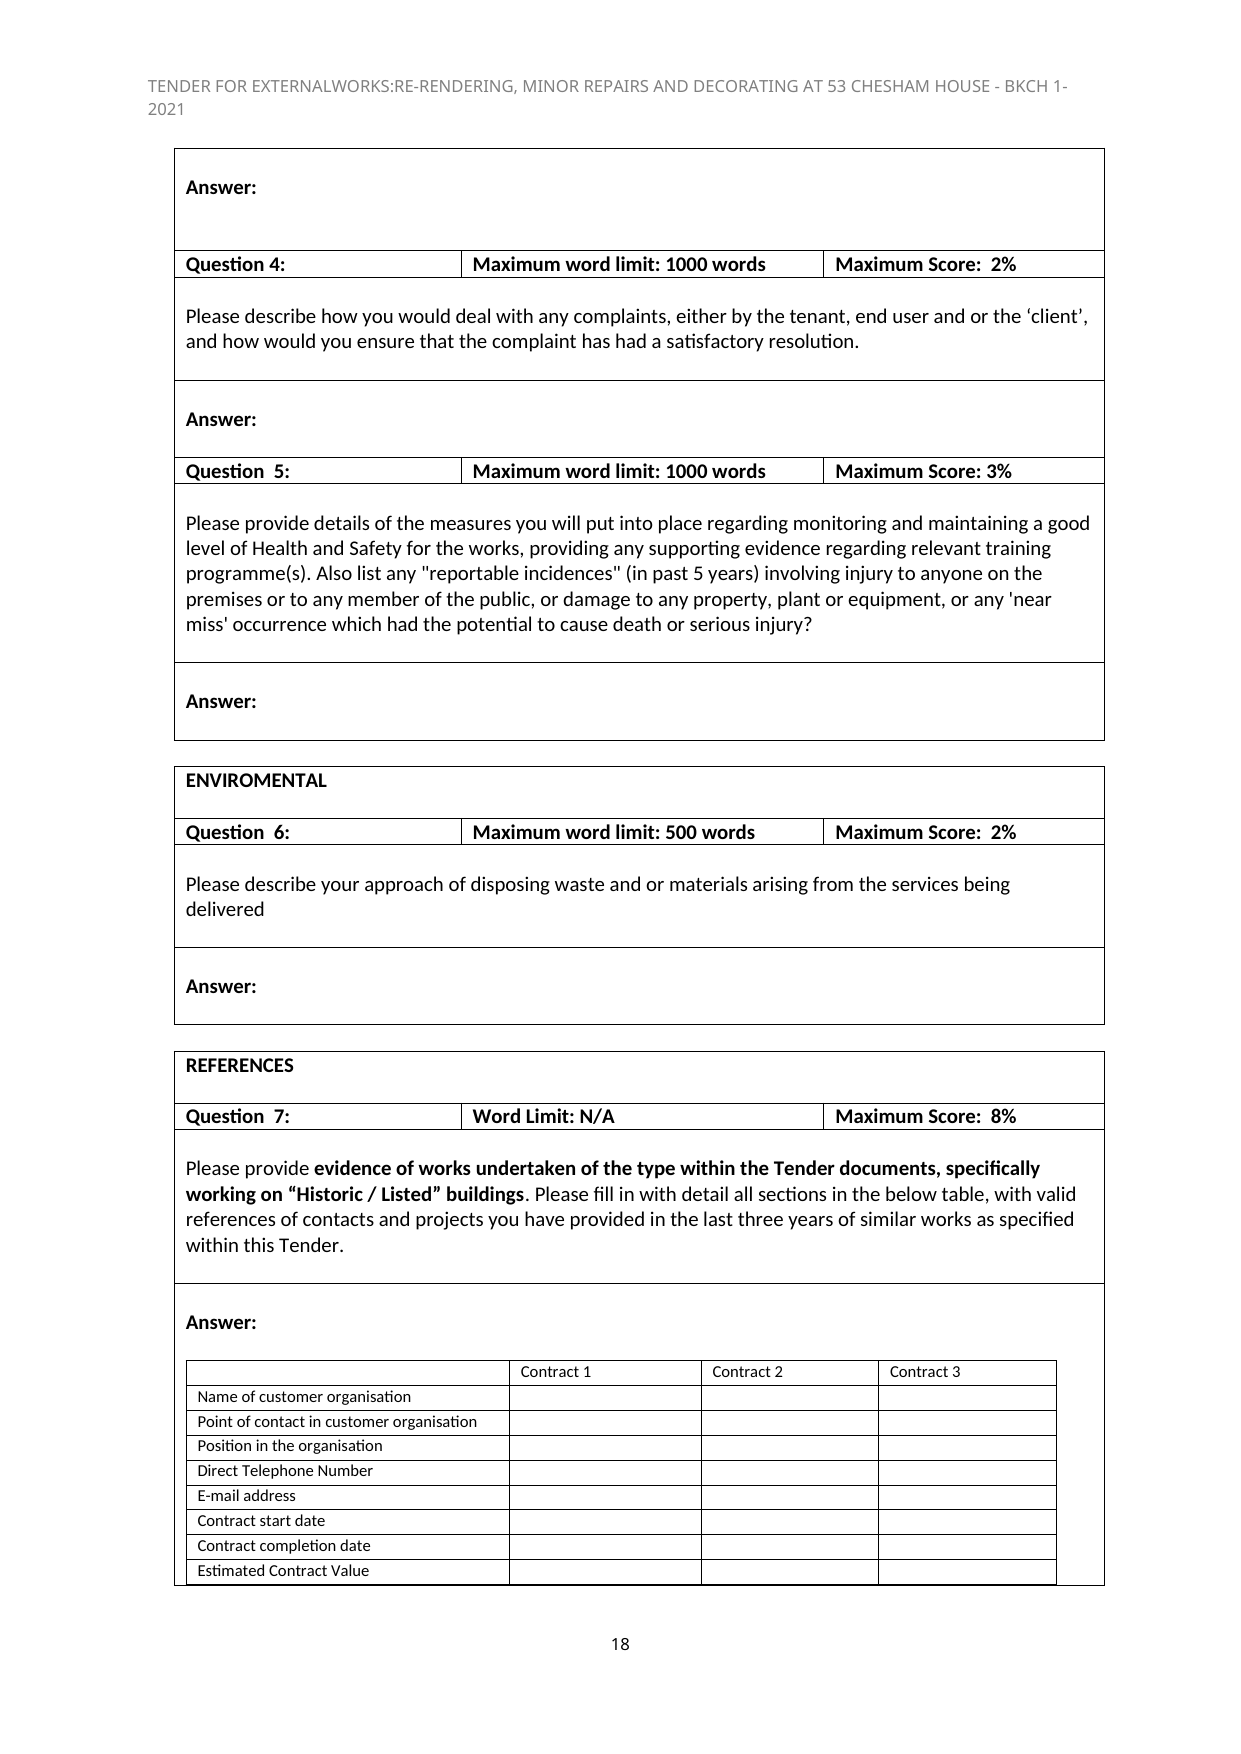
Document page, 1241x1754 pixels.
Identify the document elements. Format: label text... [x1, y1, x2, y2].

table_cell Question 4: [175, 251, 461, 277]
table_cell Please provide details of the measures you will put into place regarding monitoring and maintaining a good level of Health and Safety for the works, providing any supporting evidence regarding relevant training programme(s). Also list any "reportable incidences" (in past 5 years) involving injury to anyone on the premises or to any member of the public, or damage to any property, plant or equipment, or any 'near miss' occurrence which had the potential to cause death or serious injury? [175, 484, 1104, 662]
table_cell Answer: [175, 149, 1104, 250]
table_cell Question 7: [175, 1104, 461, 1129]
table_cell Question 5: [175, 458, 461, 483]
table_cell Please provide evidence of works undertaken of the type within the Tender documents, specifically working on “Historic / Listed” buildings. Please fill in with detail all sections in the below table, with valid references of contacts and projects you have provided in the last three years of similar works as specified within this Tender. [175, 1130, 1104, 1283]
table_header REFERENCES [175, 1052, 1104, 1103]
table_cell Maximum Score: 2% [824, 819, 1104, 844]
table_cell Answer: [175, 948, 1104, 1024]
table_cell Answer: [175, 1284, 1104, 1585]
table_cell Maximum Score: 2% [824, 251, 1104, 277]
table_cell Maximum word limit: 1000 words [462, 251, 823, 277]
table_cell Question 6: [175, 819, 461, 844]
table_cell Answer: [175, 663, 1104, 739]
table_cell Maximum Score: 8% [824, 1104, 1104, 1129]
table_cell Answer: [175, 381, 1104, 457]
table_header ENVIROMENTAL [175, 767, 1104, 818]
table_cell Please describe how you would deal with any complaints, either by the tenant, end user and or the ‘client’, and how would you ensure that the complaint has had a satisfactory resolution. [175, 278, 1104, 379]
table_cell Please describe your approach of disposing waste and or materials arising from the services being delivered [175, 845, 1104, 947]
table_cell Maximum word limit: 1000 words [462, 458, 823, 483]
table_cell Word Limit: N/A [462, 1104, 823, 1129]
table_cell Maximum Score: 3% [824, 458, 1104, 483]
table_cell Maximum word limit: 500 words [462, 819, 823, 844]
